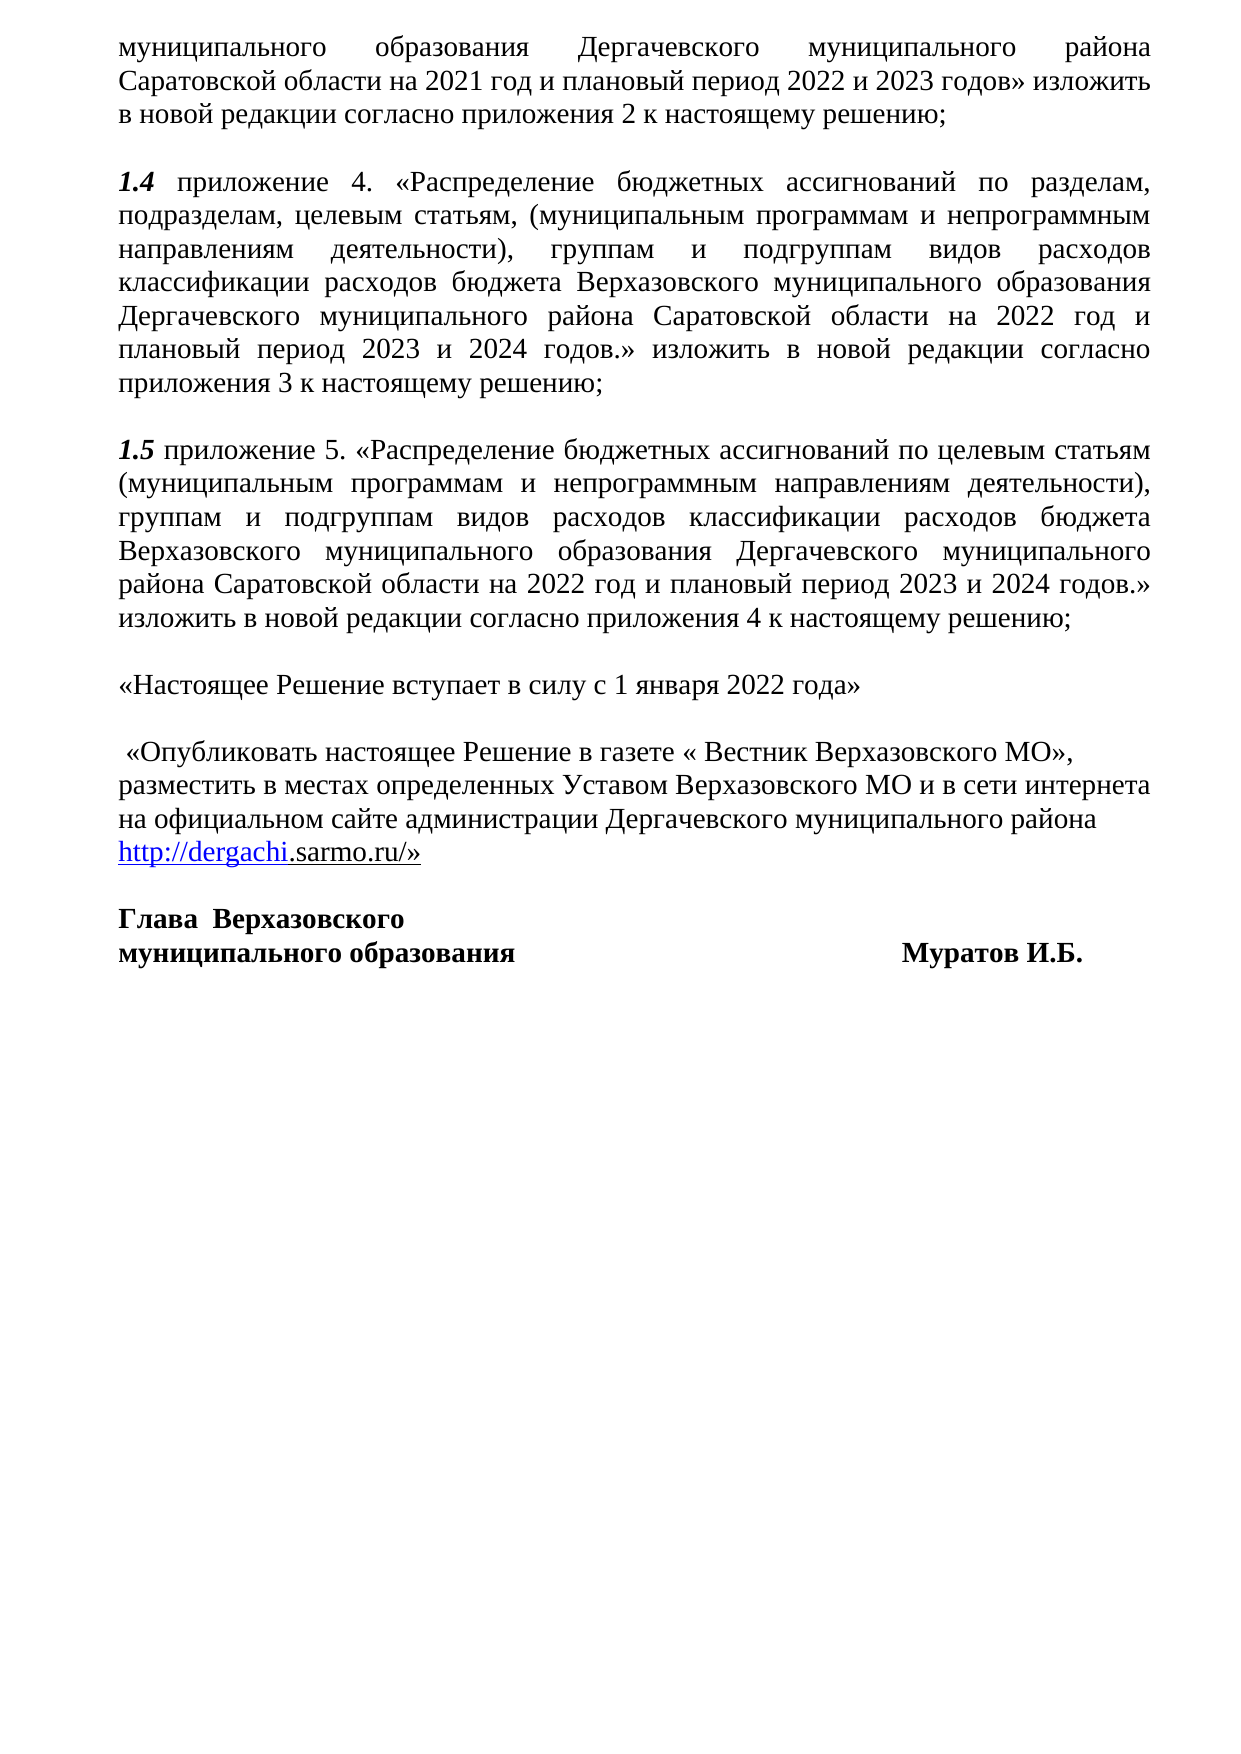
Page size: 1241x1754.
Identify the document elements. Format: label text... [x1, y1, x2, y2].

text 1.5 приложение 5. «Распределение бюджетных ассигнований по целевым статьям (муниципальным программам и непрограммным направлениям деятельности), группам и подгруппам видов расходов классификации расходов бюджета Верхазовского муниципального образования Дергачевского муниципального района Саратовской области на 2022 год и плановый период 2023 и 2024 годов.» изложить в новой редакции согласно приложения 4 к настоящему решению; [118, 432, 1152, 633]
text муниципального образования Дергачевского муниципального района Саратовской области на 2021 год и плановый период 2022 и 2023 годов» изложить в новой редакции согласно приложения 2 к настоящему решению; [118, 29, 1152, 130]
text «Опубликовать настоящее Решение в газете « Вестник Верхазовского МО», разместить в местах определенных Уставом Верхазовского МО и в сети интернета на официальном сайте администрации Дергачевского муниципального района http://dergachi.sarmo.ru/» [118, 734, 1152, 868]
text Глава Верхазовского [118, 902, 1152, 935]
text «Настоящее Решение вступает в силу с 1 января 2022 года» [118, 667, 1152, 700]
text 1.4 приложение 4. «Распределение бюджетных ассигнований по разделам, подразделам, целевым статьям, (муниципальным программам и непрограммным направлениям деятельности), группам и подгруппам видов расходов классификации расходов бюджета Верхазовского муниципального образования Дергачевского муниципального района Саратовской области на 2022 год и плановый период 2023 и 2024 годов.» изложить в новой редакции согласно приложения 3 к настоящему решению; [118, 164, 1152, 398]
text муниципального образования Муратов И.Б. [118, 935, 1152, 969]
